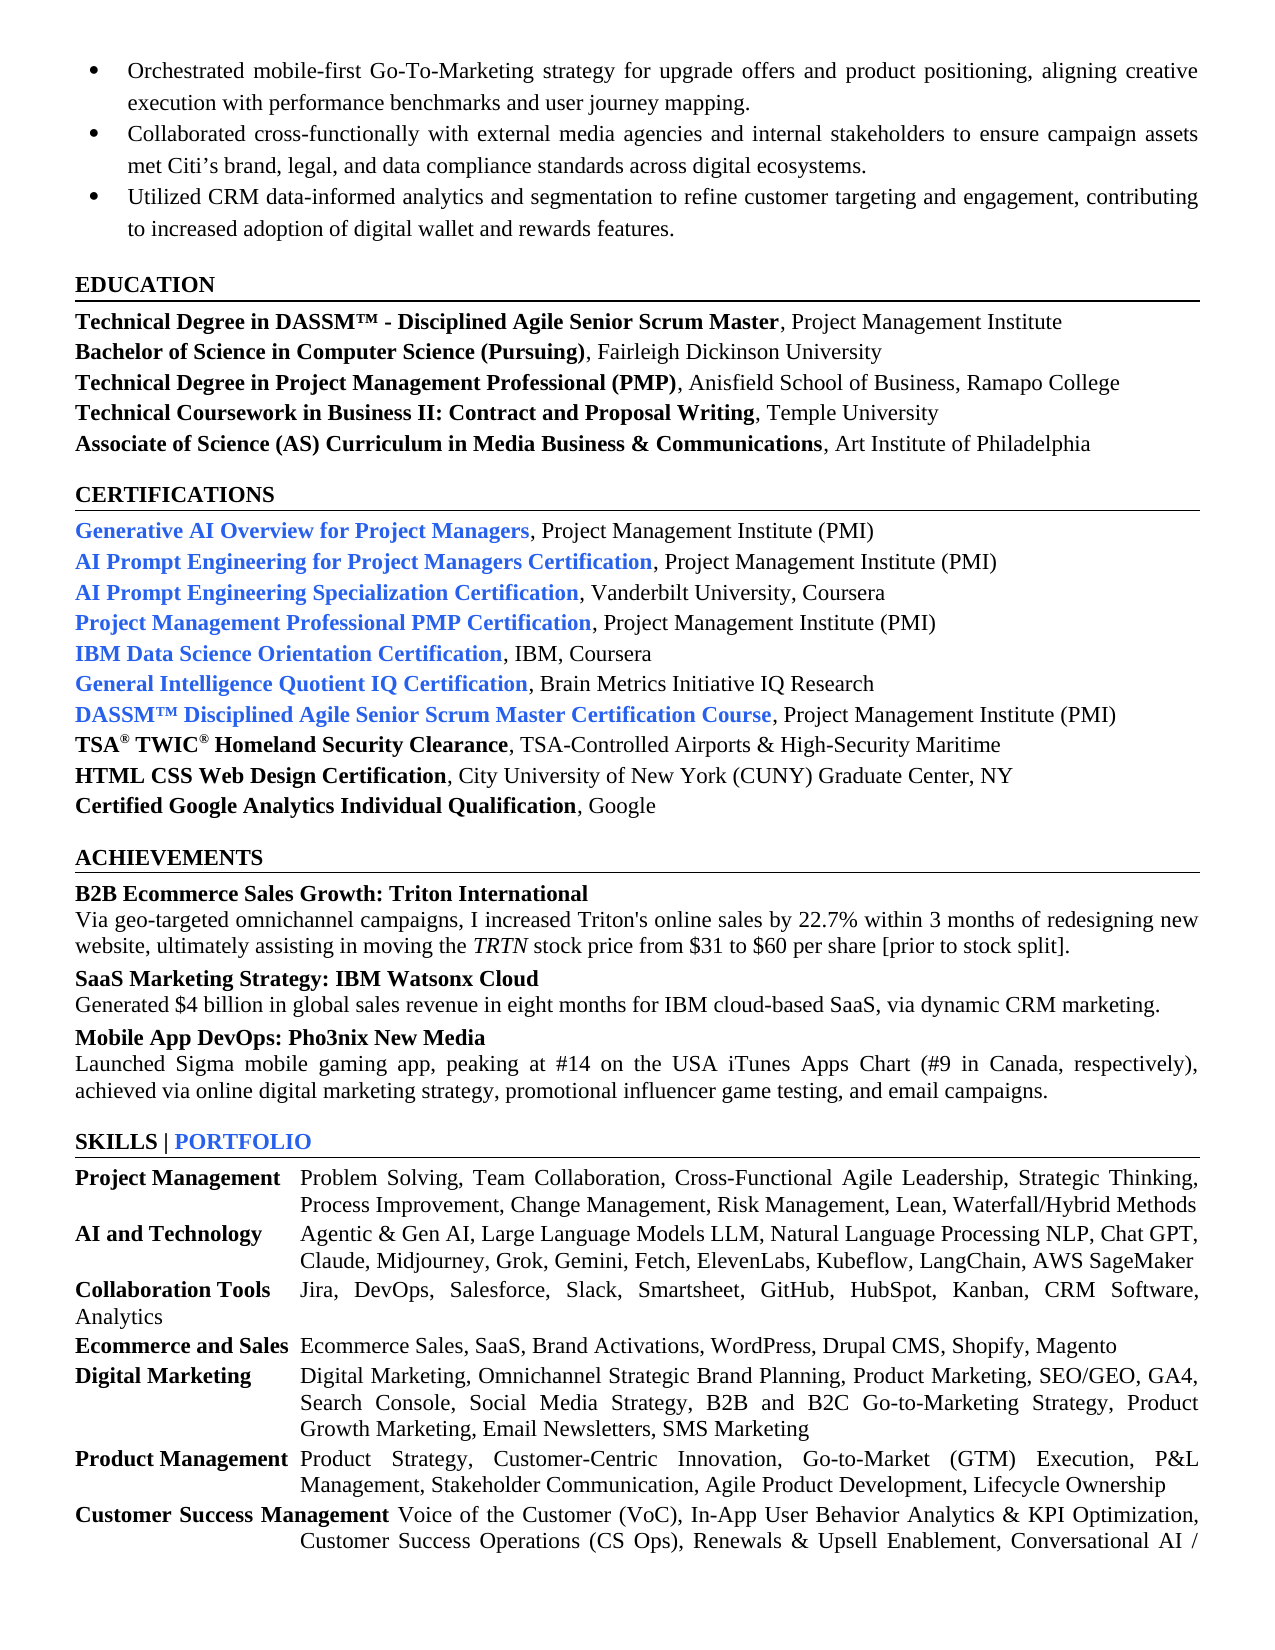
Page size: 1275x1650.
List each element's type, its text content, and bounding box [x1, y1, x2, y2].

text TSA® TWIC® Homeland Security Clearance, TSA-Controlled Airports & High-Security Maritime [75, 731, 1200, 757]
text AI Prompt Engineering for Project Managers Certification, Project Management Institute (PMI) [75, 548, 1200, 574]
text Product Management Product Strategy, Customer-Centric Innovation, Go-to-Market (GTM) Execution, P&L Management, Stakeholder Communication, Agile Product Development, Lifecycle Ownership [75, 1444, 1200, 1497]
text Associate of Science (AS) Curriculum in Media Business & Communications, Art Institute of Philadelphia [75, 430, 1200, 456]
text Generated $4 billion in global sales revenue in eight months for IBM cloud-based SaaS, via dynamic CRM marketing. [75, 991, 1200, 1018]
text Generative AI Overview for Project Managers, Project Management Institute (PMI) [75, 517, 1200, 544]
text EDUCATION [75, 272, 1200, 300]
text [75, 1501, 1200, 1553]
list Orchestrated mobile-first Go-To-Marketing strategy for upgrade offers and product positioning, aligning creative execution with performance benchmarks and user journey mapping. [90, 57, 1200, 115]
text Mobile App DevOps: Pho3nix New Media [75, 1024, 1200, 1050]
text ACHIEVEMENTS [75, 843, 1200, 872]
text AI and Technology Agentic & Gen AI, Large Language Models LLM, Natural Language Processing NLP, Chat GPT, Claude, Midjourney, Grok, Gemini, Fetch, ElevenLabs, Kubeflow, LangChain, AWS SageMaker [75, 1220, 1200, 1273]
text Digital Marketing Digital Marketing, Omnichannel Strategic Brand Planning, Product Marketing, SEO/GEO, GA4, Search Console, Social Media Strategy, B2B and B2C Go-to-Marketing Strategy, Product Growth Marketing, Email Newsletters, SMS Marketing [75, 1362, 1200, 1441]
text Project Management Problem Solving, Team Collaboration, Cross-Functional Agile Leadership, Strategic Thinking, Process Improvement, Change Management, Risk Management, Lean, Waterfall/Hybrid Methods [75, 1164, 1200, 1217]
list Collaborated cross-functionally with external media agencies and internal stakeholders to ensure campaign assets met Citi’s brand, legal, and data compliance standards across digital ecosystems. [90, 120, 1200, 178]
text CERTIFICATIONS [75, 481, 1200, 510]
text Collaboration Tools Jira, DevOps, Salesforce, Slack, Smartsheet, GitHub, HubSpot, Kanban, CRM Software, Analytics [75, 1276, 1200, 1329]
text Technical Degree in Project Management Professional (PMP), Anisfield School of Business, Ramapo College [75, 369, 1200, 395]
text B2B Ecommerce Sales Growth: Triton International [75, 880, 1200, 906]
text General Intelligence Quotient IQ Certification, Brain Metrics Initiative IQ Research [75, 670, 1200, 696]
text Via geo-targeted omnichannel campaigns, I increased Triton's online sales by 22.7% within 3 months of redesigning new website, ultimately assisting in moving the TRTN stock price from $31 to $60 per share [prior to stock split]. [75, 906, 1200, 959]
text Bachelor of Science in Computer Science (Pursuing), Fairleigh Dickinson University [75, 338, 1200, 365]
text Certified Google Analytics Individual Qualification, Google [75, 792, 1200, 818]
text SKILLS | PORTFOLIO [75, 1128, 1200, 1157]
text IBM Data Science Orientation Certification, IBM, Coursera [75, 639, 1200, 666]
text HTML CSS Web Design Certification, City University of New York (CUNY) Graduate Center, NY [75, 762, 1200, 788]
text Technical Degree in DASSM™ - Disciplined Agile Senior Scrum Master, Project Management Institute [75, 308, 1200, 334]
text AI Prompt Engineering Specialization Certification, Vanderbilt University, Coursera [75, 578, 1200, 605]
text Ecommerce and Sales Ecommerce Sales, SaaS, Brand Activations, WordPress, Drupal CMS, Shopify, Magento [75, 1332, 1200, 1359]
text DASSM™ Disciplined Agile Senior Scrum Master Certification Course, Project Management Institute (PMI) [75, 701, 1200, 727]
text Project Management Professional PMP Certification, Project Management Institute (PMI) [75, 609, 1200, 635]
text SaaS Marketing Strategy: IBM Watsonx Cloud [75, 965, 1200, 991]
text Launched Sigma mobile gaming app, peaking at #14 on the USA iTunes Apps Chart (#9 in Canada, respectively), achieved via online digital marketing strategy, promotional influencer game testing, and email campaigns. [75, 1050, 1200, 1103]
list Utilized CRM data-informed analytics and segmentation to refine customer targeting and engagement, contributing to increased adoption of digital wallet and rewards features. [90, 183, 1200, 241]
text Technical Coursework in Business II: Contract and Proposal Writing, Temple University [75, 399, 1200, 426]
